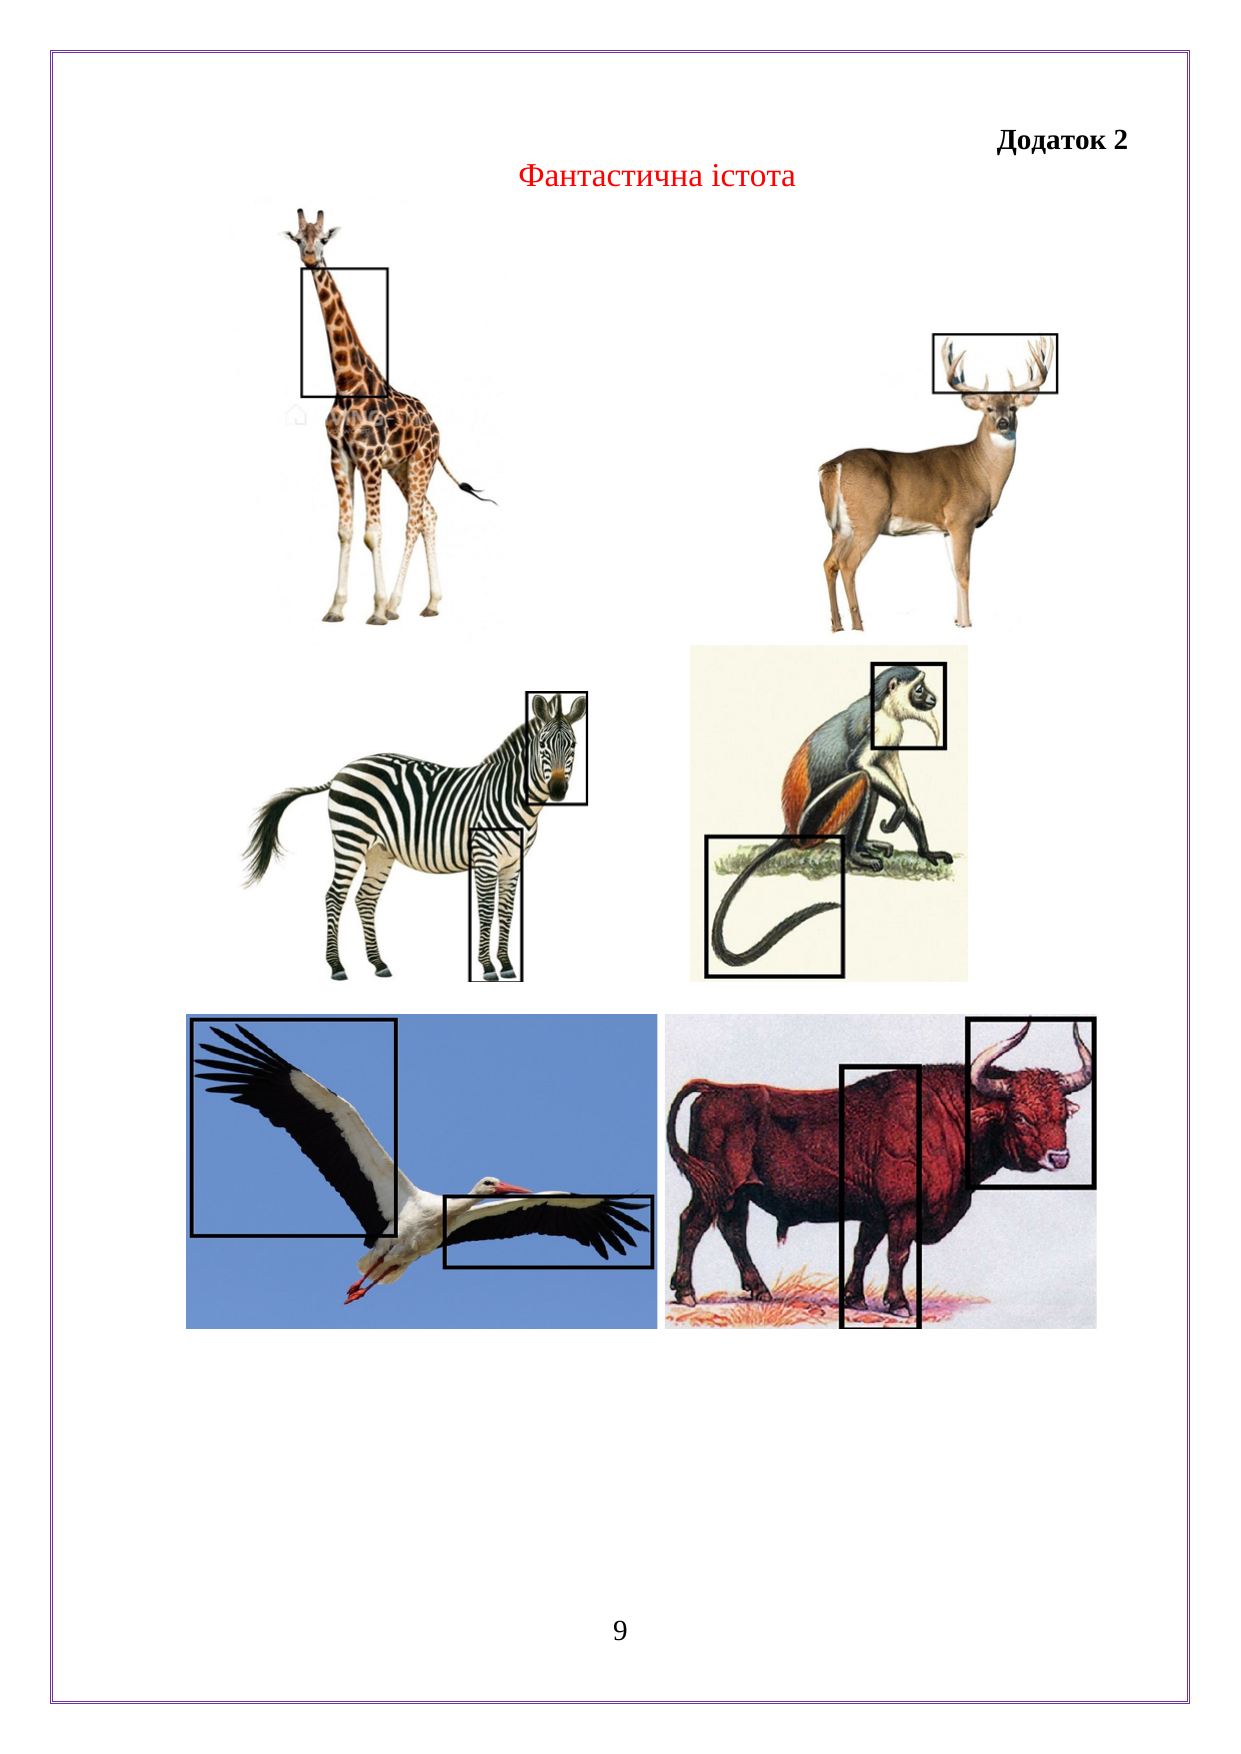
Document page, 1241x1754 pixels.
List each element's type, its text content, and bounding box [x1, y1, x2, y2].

text Додаток 2 [112, 122, 1128, 156]
picture [690, 329, 1063, 982]
picture [186, 1014, 658, 1329]
text Фантастична істота [112, 156, 1128, 194]
picture [237, 691, 589, 982]
picture [229, 194, 507, 646]
picture [664, 1014, 1097, 1329]
